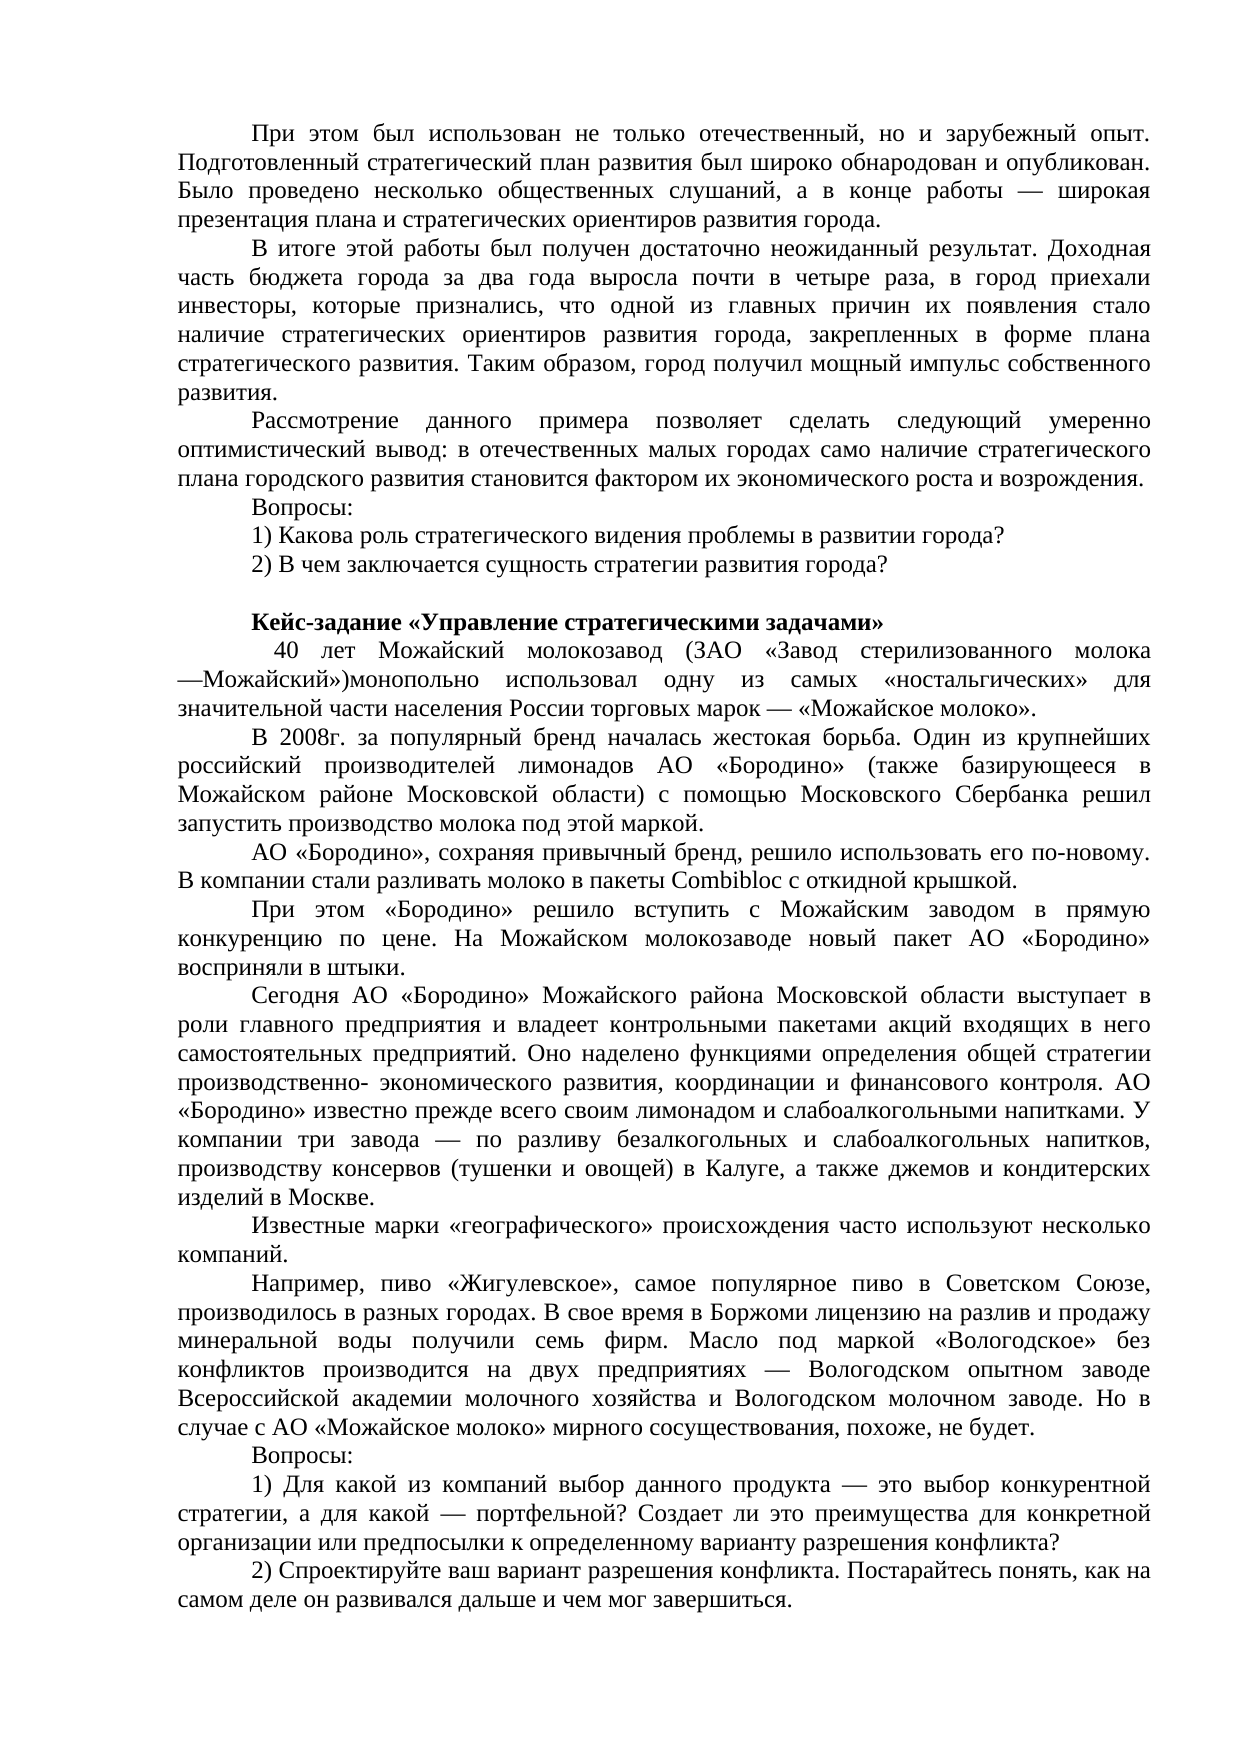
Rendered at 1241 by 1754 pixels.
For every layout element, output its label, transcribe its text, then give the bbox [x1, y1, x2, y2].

text Например, пиво «Жигулевское», самое популярное пиво в Советском Союзе, производилось в разных городах. В свое время в Боржоми лицензию на разлив и продажу минеральной воды получили семь фирм. Масло под маркой «Вологодское» без конфликтов производится на двух предприятиях — Вологодском опытном заводе Всероссийской академии молочного хозяйства и Вологодском молочном заводе. Но в случае с АО «Можайское молоко» мирного сосуществования, похоже, не будет. [177, 1268, 1152, 1441]
text 1) Какова роль стратегического видения проблемы в развитии города? [177, 521, 1152, 549]
text Вопросы: [177, 1441, 1152, 1469]
text Известные марки «географического» происхождения часто используют несколько компаний. [177, 1211, 1152, 1268]
text 1) Для какой из компаний выбор данного продукта — это выбор конкурентной стратегии, а для какой — портфельной? Создает ли это преимущества для конкретной организации или предпосылки к определенному варианту разрешения конфликта? [177, 1469, 1152, 1556]
text АО «Бородино», сохраняя привычный бренд, решило использовать его по-новому. В компании стали разливать молоко в пакеты Соmbiblос с откидной крышкой. [177, 837, 1152, 894]
text Рассмотрение данного примера позволяет сделать следующий умеренно оптимистический вывод: в отечественных малых городах само наличие стратегического плана городского развития становится фактором их экономического роста и возрождения. [177, 406, 1152, 492]
text 2) Спроектируйте ваш вариант разрешения конфликта. Постарайтесь понять, как на самом деле он развивался дальше и чем мог завершиться. [177, 1556, 1152, 1613]
text 40 лет Можайский молокозавод (ЗАО «Завод стерилизованного молока ―Можайский»)монопольно использовал одну из самых «ностальгических» для значительной части населения России торговых марок — «Можайское молоко». [177, 636, 1152, 722]
text При этом был использован не только отечественный, но и зарубежный опыт. Подготовленный стратегический план развития был широко обнародован и опубликован. Было проведено несколько общественных слушаний, а в конце работы — широкая презентация плана и стратегических ориентиров развития города. [177, 118, 1152, 233]
text 2) В чем заключается сущность стратегии развития города? [177, 549, 1152, 578]
text Кейс-задание «Управление стратегическими задачами» [177, 607, 1152, 636]
text В итоге этой работы был получен достаточно неожиданный результат. Доходная часть бюджета города за два года выросла почти в четыре раза, в город приехали инвесторы, которые признались, что одной из главных причин их появления стало наличие стратегических ориентиров развития города, закрепленных в форме плана стратегического развития. Таким образом, город получил мощный импульс собственного развития. [177, 233, 1152, 406]
text В 2008г. за популярный бренд началась жестокая борьба. Один из крупнейших российский производителей лимонадов АО «Бородино» (также базирующееся в Можайском районе Московской области) с помощью Московского Сбербанка решил запустить производство молока под этой маркой. [177, 722, 1152, 837]
text При этом «Бородино» решило вступить с Можайским заводом в прямую конкуренцию по цене. На Можайском молокозаводе новый пакет АО «Бородино» восприняли в штыки. [177, 894, 1152, 981]
text Вопросы: [177, 492, 1152, 521]
text Сегодня АО «Бородино» Можайского района Московской области выступает в роли главного предприятия и владеет контрольными пакетами акций входящих в него самостоятельных предприятий. Оно наделено функциями определения общей стратегии производственно- экономического развития, координации и финансового контроля. АО «Бородино» известно прежде всего своим лимонадом и слабоалкогольными напитками. У компании три завода — по разливу безалкогольных и слабоалкогольных напитков, производству консервов (тушенки и овощей) в Калуге, а также джемов и кондитерских изделий в Москве. [177, 981, 1152, 1211]
